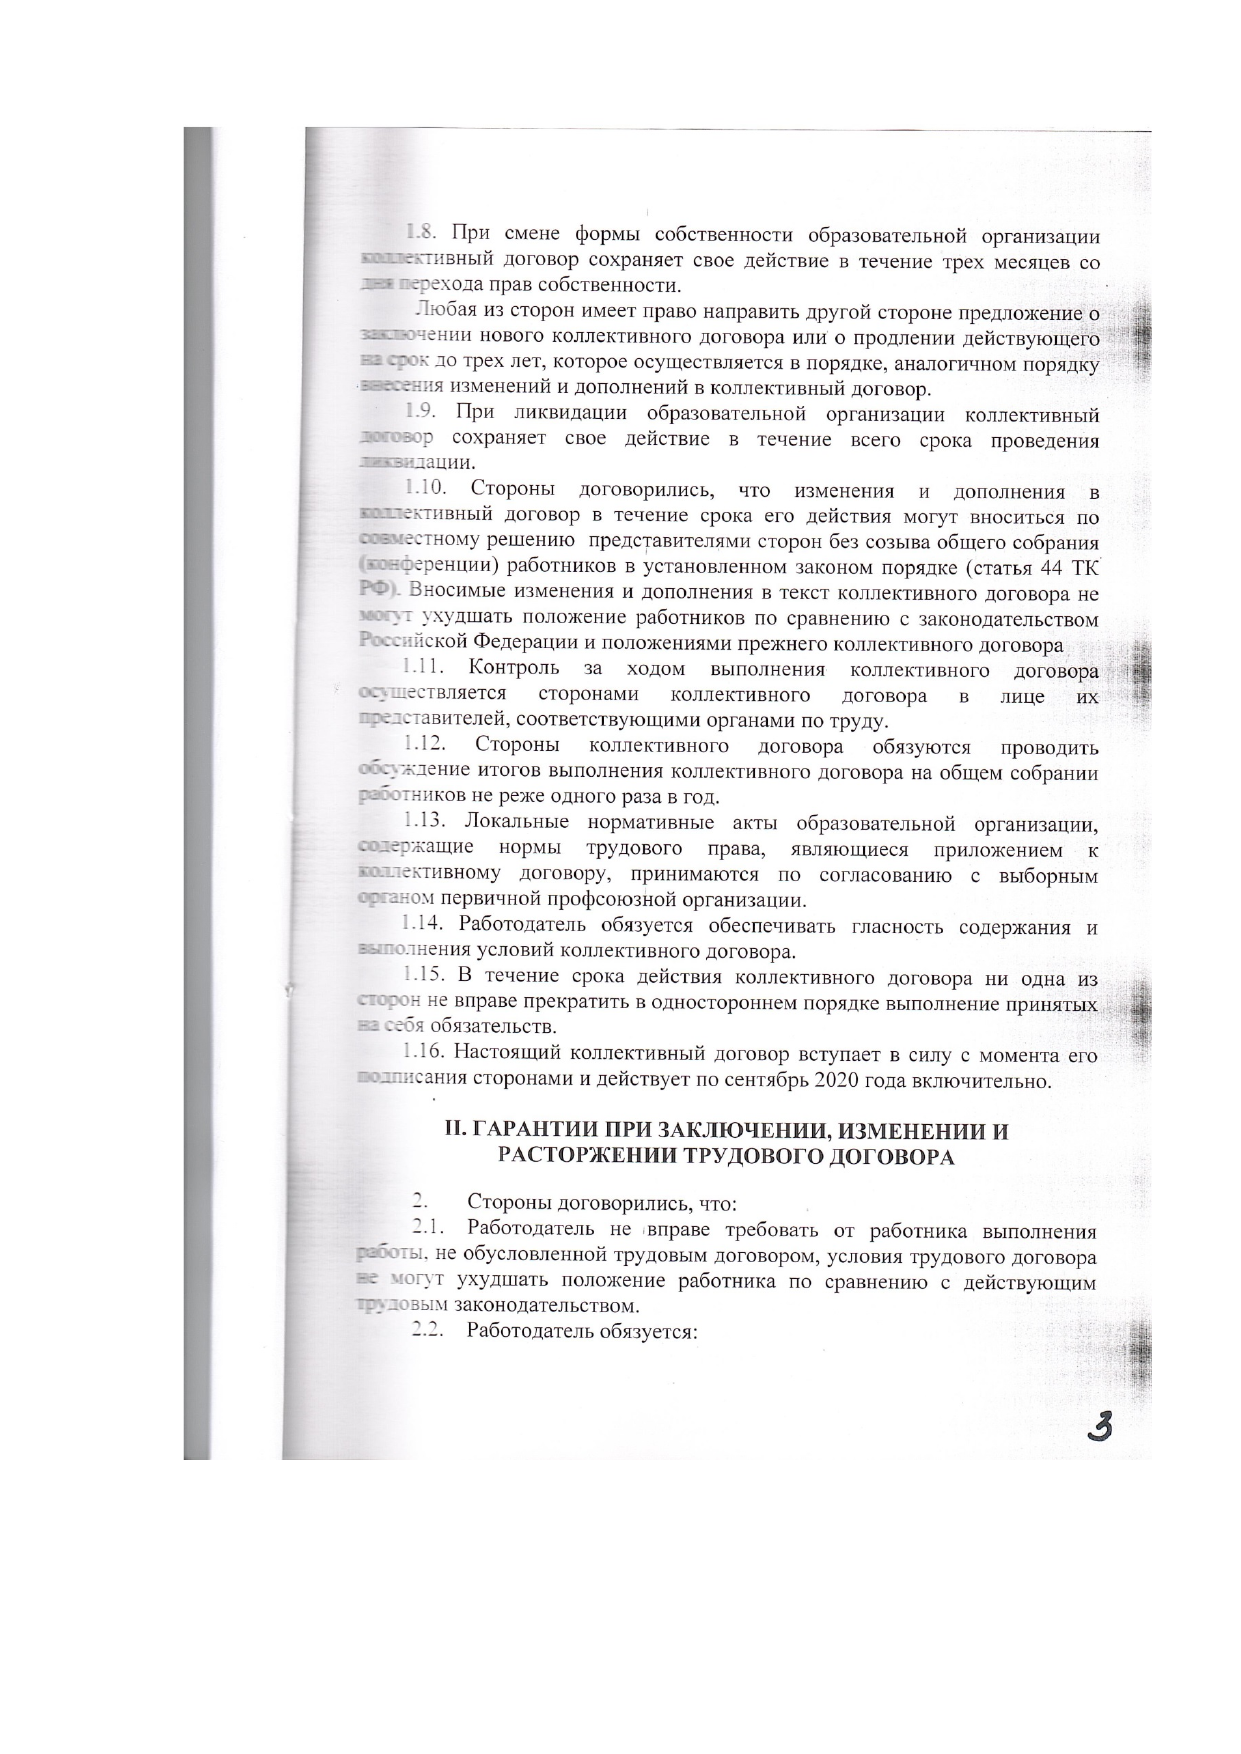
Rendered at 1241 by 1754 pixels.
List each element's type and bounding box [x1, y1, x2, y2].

picture [177, 118, 1152, 1460]
